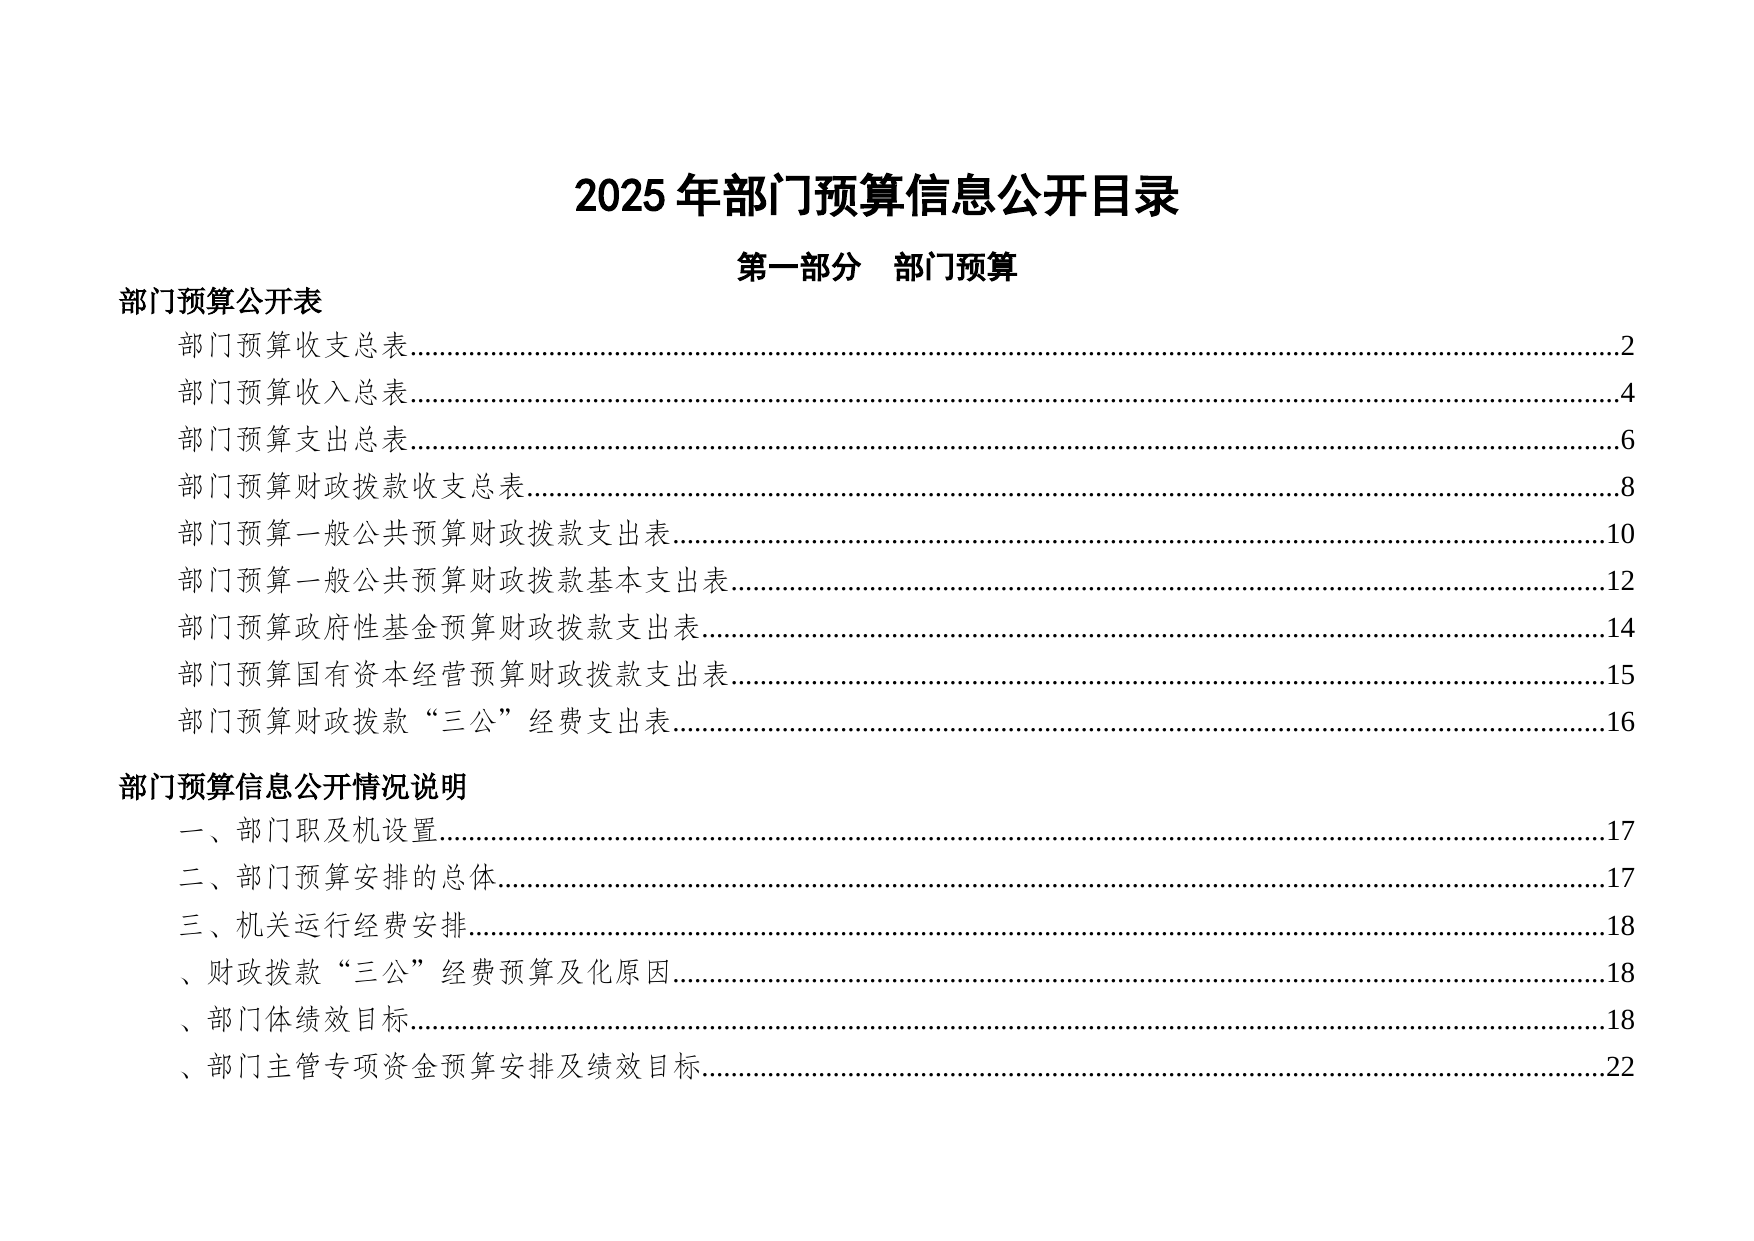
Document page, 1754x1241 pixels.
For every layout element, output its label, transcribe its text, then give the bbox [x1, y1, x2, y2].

text 三、机关运行经费安排情况 18 [118, 908, 1636, 942]
text 部门预算支出总表 6 [118, 422, 1636, 456]
text 2025年部门预算信息公开目录 [118, 165, 1636, 218]
text 部门预算信息公开情况说明 [118, 768, 1636, 801]
text 一、部门职责及机构设置情况 17 [118, 813, 1636, 848]
text 二、部门预算安排的总体情况 17 [118, 861, 1636, 895]
text 部门预算一般公共预算财政拨款支出表 10 [118, 516, 1636, 551]
text 部门预算收支总表 2 [118, 328, 1636, 362]
text 第一部分 部门预算 [118, 246, 1636, 282]
text 部门预算收入总表 4 [118, 375, 1636, 409]
text 四、财政拨款“三公”经费预算情况及增减变化原因 18 [118, 955, 1636, 989]
text 部门预算公开表 [118, 282, 1636, 315]
text 部门预算财政拨款“三公”经费支出表 16 [118, 704, 1636, 739]
text 部门预算政府性基金预算财政拨款支出表 14 [118, 610, 1636, 645]
text 部门预算财政拨款收支总表 8 [118, 469, 1636, 503]
text 部门预算一般公共预算财政拨款基本支出表 12 [118, 563, 1636, 598]
text 部门预算国有资本经营预算财政拨款支出表 15 [118, 657, 1636, 692]
text 六、部门主管专项资金预算安排情况及绩效目标 22 [118, 1049, 1636, 1083]
text 五、部门整体绩效目标 18 [118, 1002, 1636, 1036]
